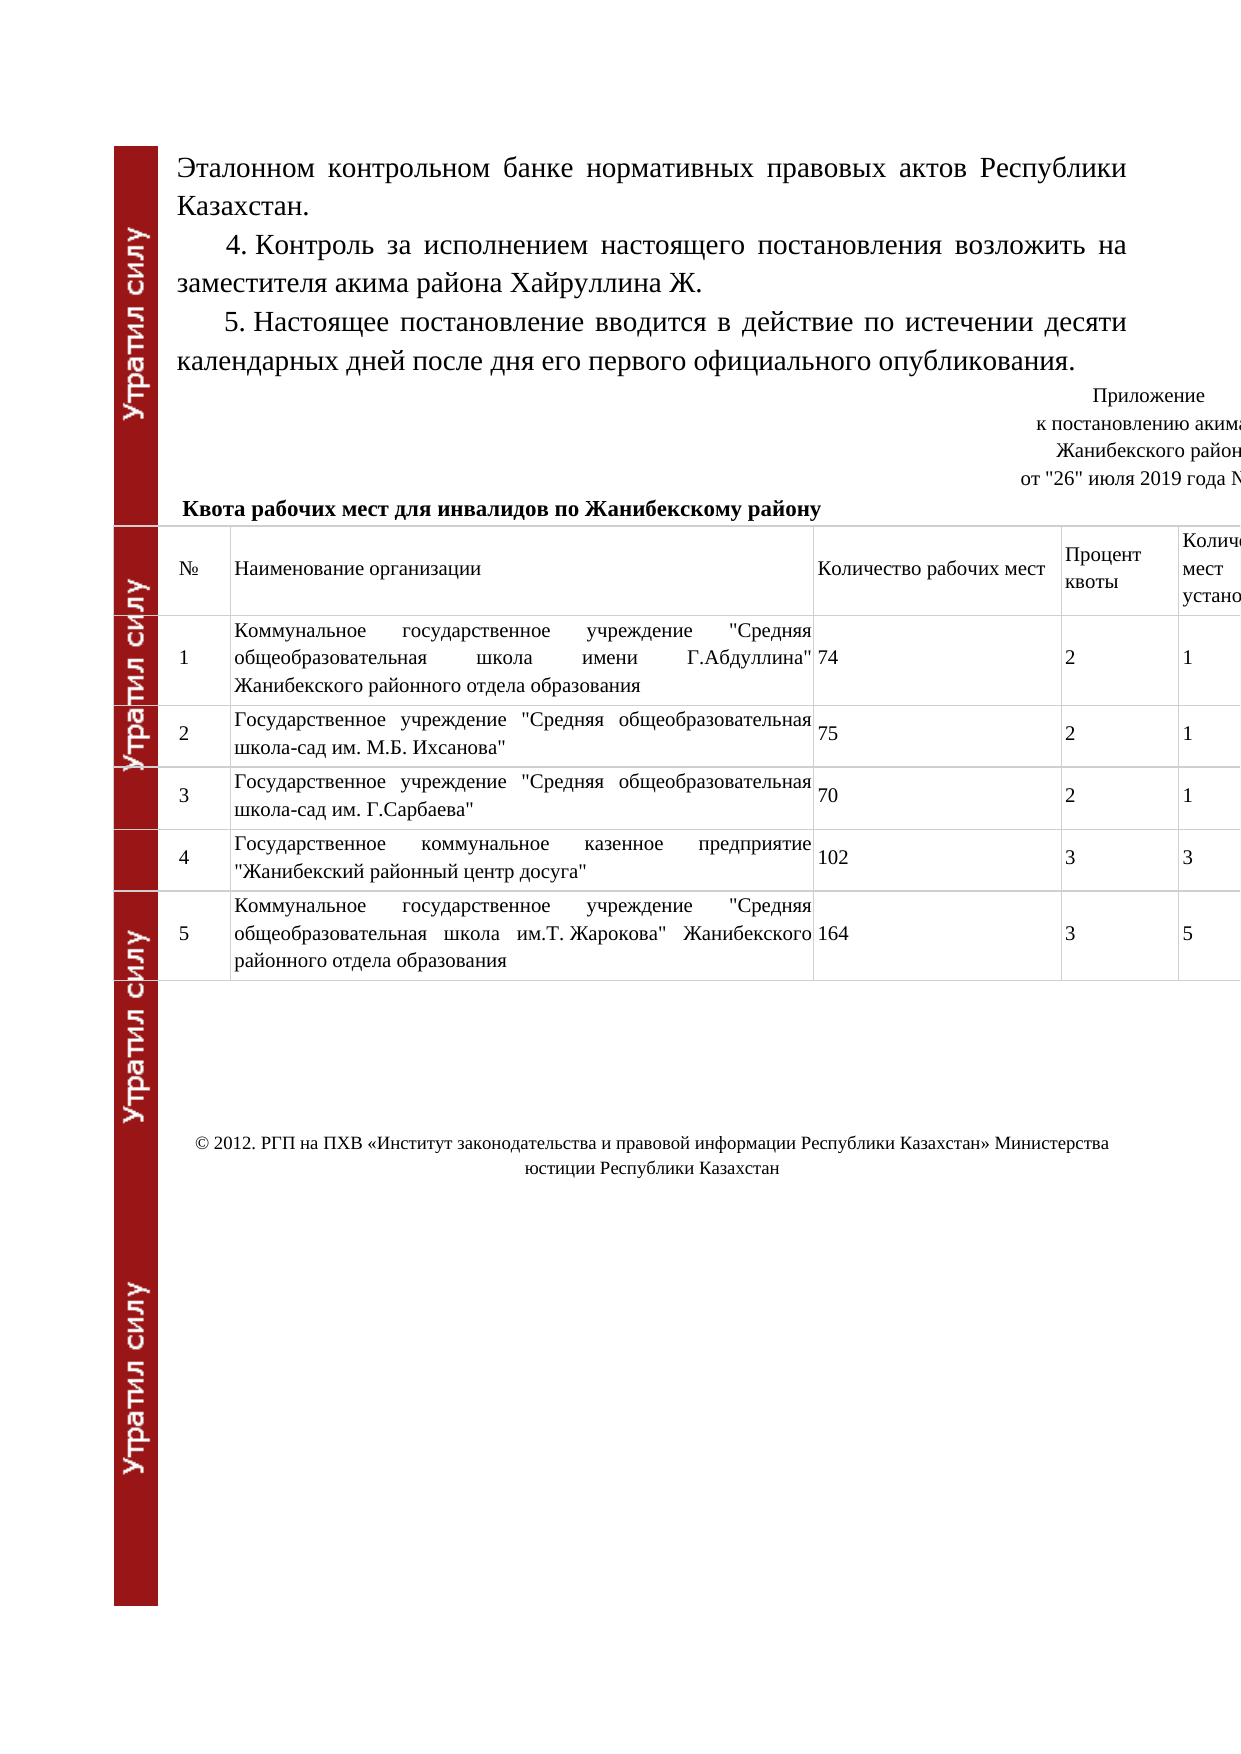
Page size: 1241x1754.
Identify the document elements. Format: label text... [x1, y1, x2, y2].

table_cell Коммунальное государственное учреждение "Средняя общеобразовательная школа им.Т. Жарокова" Жанибекского районного отдела образования [231, 892, 813, 980]
text 5. Настоящее постановление вводится в действие по истечении десяти календарных дней после дня его первого официального опубликования. [112, 304, 1128, 376]
table_cell 1 [1179, 768, 1240, 828]
table_cell 75 [814, 706, 1061, 766]
table_cell 1 [1179, 706, 1240, 766]
table_cell 70 [814, 768, 1061, 828]
table_cell 74 [814, 616, 1061, 704]
table_header Количество рабочих мест согласно установленной квоты [1179, 527, 1240, 615]
table_cell 164 [814, 892, 1061, 980]
table_cell 5 [114, 892, 230, 980]
table_cell 102 [814, 830, 1061, 890]
table_cell 3 [1062, 830, 1178, 890]
table_cell 2 [1062, 706, 1178, 766]
table_cell 4 [114, 830, 230, 890]
table_header Наименование организации [231, 527, 813, 615]
picture [114, 146, 158, 150]
table_cell 3 [114, 768, 230, 828]
table_header № [114, 527, 230, 615]
table_cell 3 [1179, 830, 1240, 890]
picture [114, 376, 158, 381]
text © 2012. РГП на ПХВ «Институт законодательства и правовой информации Республики Казахстан» Министерства юстиции Республики Казахстан [112, 1132, 1128, 1179]
table_cell 2 [1062, 768, 1178, 828]
picture [114, 1179, 158, 1606]
table_cell 5 [1179, 892, 1240, 980]
table_cell 1 [114, 616, 230, 704]
picture [114, 222, 158, 227]
table_header Количество рабочих мест [814, 527, 1061, 615]
picture [114, 299, 158, 304]
text Квота рабочих мест для инвалидов по Жанибекскому району [112, 495, 1128, 521]
table_cell 2 [114, 706, 230, 766]
table_cell Государственное коммунальное казенное предприятие "Жанибекский районный центр досуга" [231, 830, 813, 890]
table_cell 2 [1062, 616, 1178, 704]
picture [114, 981, 158, 1132]
table_header Приложение к постановлению акимата Жанибекского района от "26" июля 2019 года №172 [912, 381, 1240, 495]
table_cell Коммунальное государственное учреждение "Средняя общеобразовательная школа имени Г.Абдуллина" Жанибекского районного отдела образования [231, 616, 813, 704]
text 4. Контроль за исполнением настоящего постановления возложить на заместителя акима района Хайруллина Ж. [112, 227, 1128, 299]
table_cell Государственное учреждение "Средняя общеобразовательная школа-сад им. М.Б. Ихсанова" [231, 706, 813, 766]
table_header Процент квоты [1062, 527, 1178, 615]
table_cell 1 [1179, 616, 1240, 704]
picture [114, 521, 158, 525]
table_cell 3 [1062, 892, 1178, 980]
table_header [101, 381, 912, 495]
table_cell Государственное учреждение "Средняя общеобразовательная школа-сад им. Г.Сарбаева" [231, 768, 813, 828]
